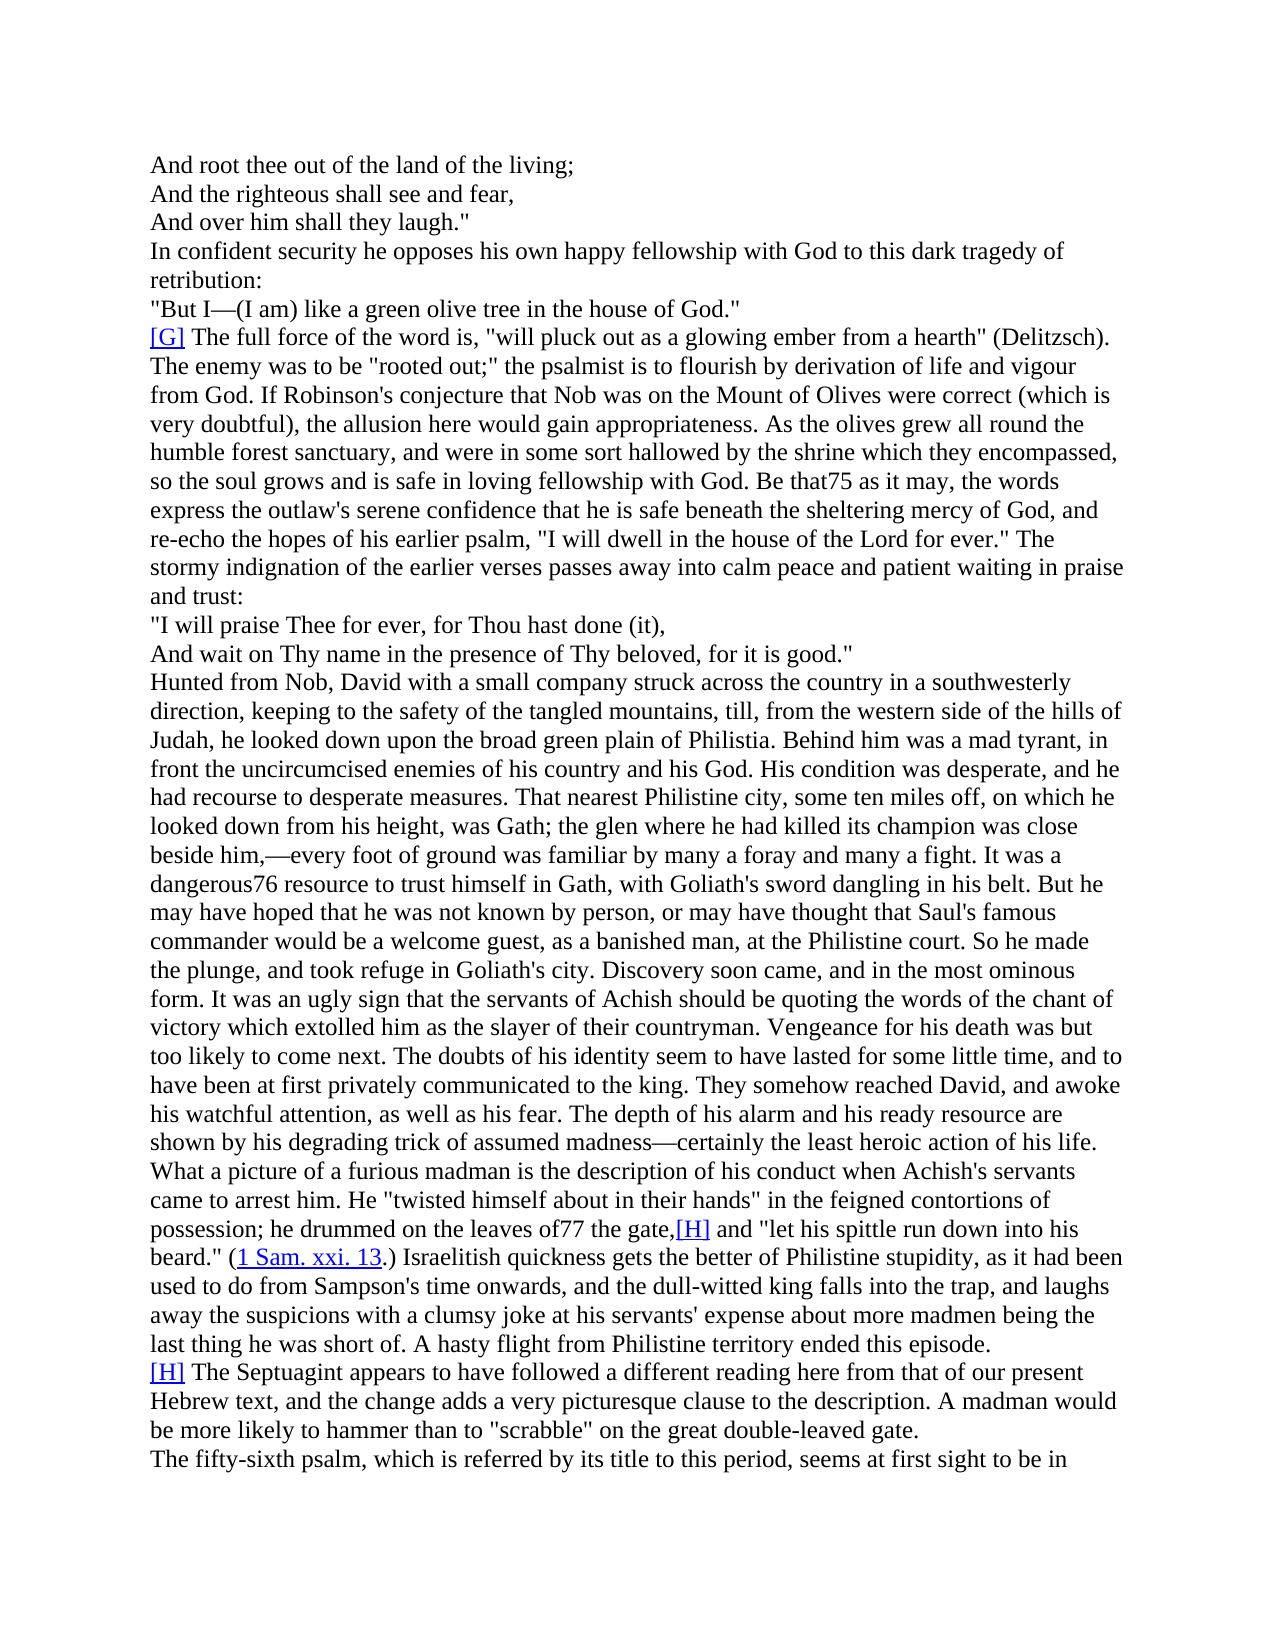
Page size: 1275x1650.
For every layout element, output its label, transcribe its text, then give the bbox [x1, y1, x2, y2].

text The enemy was to be "rooted out;" the psalmist is to flourish by derivation of life and vigour from God. If Robinson's conjecture that Nob was on the Mount of Olives were correct (which is very doubtful), the allusion here would gain appropriateness. As the olives grew all round the humble forest sanctuary, and were in some sort hallowed by the shrine which they encompassed, so the soul grows and is safe in loving fellowship with God. Be that75 as it may, the words express the outlaw's serene confidence that he is safe beneath the sheltering mercy of God, and re-echo the hopes of his earlier psalm, "I will dwell in the house of the Lord for ever." The stormy indignation of the earlier verses passes away into calm peace and patient waiting in praise and trust: [150, 351, 1125, 610]
text [H] The Septuagint appears to have followed a different reading here from that of our present Hebrew text, and the change adds a very picturesque clause to the description. A madman would be more likely to hammer than to "scrabble" on the great double-leaved gate. [150, 1357, 1125, 1444]
text "I will praise Thee for ever, for Thou hast done (it), And wait on Thy name in the presence of Thy beloved, for it is good." [150, 610, 1125, 667]
text "But I—(I am) like a green olive tree in the house of God." [150, 294, 1125, 322]
text [G] The full force of the word is, "will pluck out as a glowing ember from a hearth" (Delitzsch). [150, 322, 1125, 351]
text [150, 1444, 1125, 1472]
text In confident security he opposes his own happy fellowship with God to this dark tragedy of retribution: [150, 236, 1125, 294]
text Hunted from Nob, David with a small company struck across the country in a southwesterly direction, keeping to the safety of the tangled mountains, till, from the western side of the hills of Judah, he looked down upon the broad green plain of Philistia. Behind him was a mad tyrant, in front the uncircumcised enemies of his country and his God. His condition was desperate, and he had recourse to desperate measures. That nearest Philistine city, some ten miles off, on which he looked down from his height, was Gath; the glen where he had killed its champion was close beside him,—every foot of ground was familiar by many a foray and many a fight. It was a dangerous76 resource to trust himself in Gath, with Goliath's sword dangling in his belt. But he may have hoped that he was not known by person, or may have thought that Saul's famous commander would be a welcome guest, as a banished man, at the Philistine court. So he made the plunge, and took refuge in Goliath's city. Discovery soon came, and in the most ominous form. It was an ugly sign that the servants of Achish should be quoting the words of the chant of victory which extolled him as the slayer of their countryman. Vengeance for his death was but too likely to come next. The doubts of his identity seem to have lasted for some little time, and to have been at first privately communicated to the king. They somehow reached David, and awoke his watchful attention, as well as his fear. The depth of his alarm and his ready resource are shown by his degrading trick of assumed madness—certainly the least heroic action of his life. What a picture of a furious madman is the description of his conduct when Achish's servants came to arrest him. He "twisted himself about in their hands" in the feigned contortions of possession; he drummed on the leaves of77 the gate,[H] and "let his spittle run down into his beard." (1 Sam. xxi. 13.) Israelitish quickness gets the better of Philistine stupidity, as it had been used to do from Sampson's time onwards, and the dull-witted king falls into the trap, and laughs away the suspicions with a clumsy joke at his servants' expense about more madmen being the last thing he was short of. A hasty flight from Philistine territory ended this episode. [150, 667, 1125, 1357]
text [150, 150, 1125, 236]
